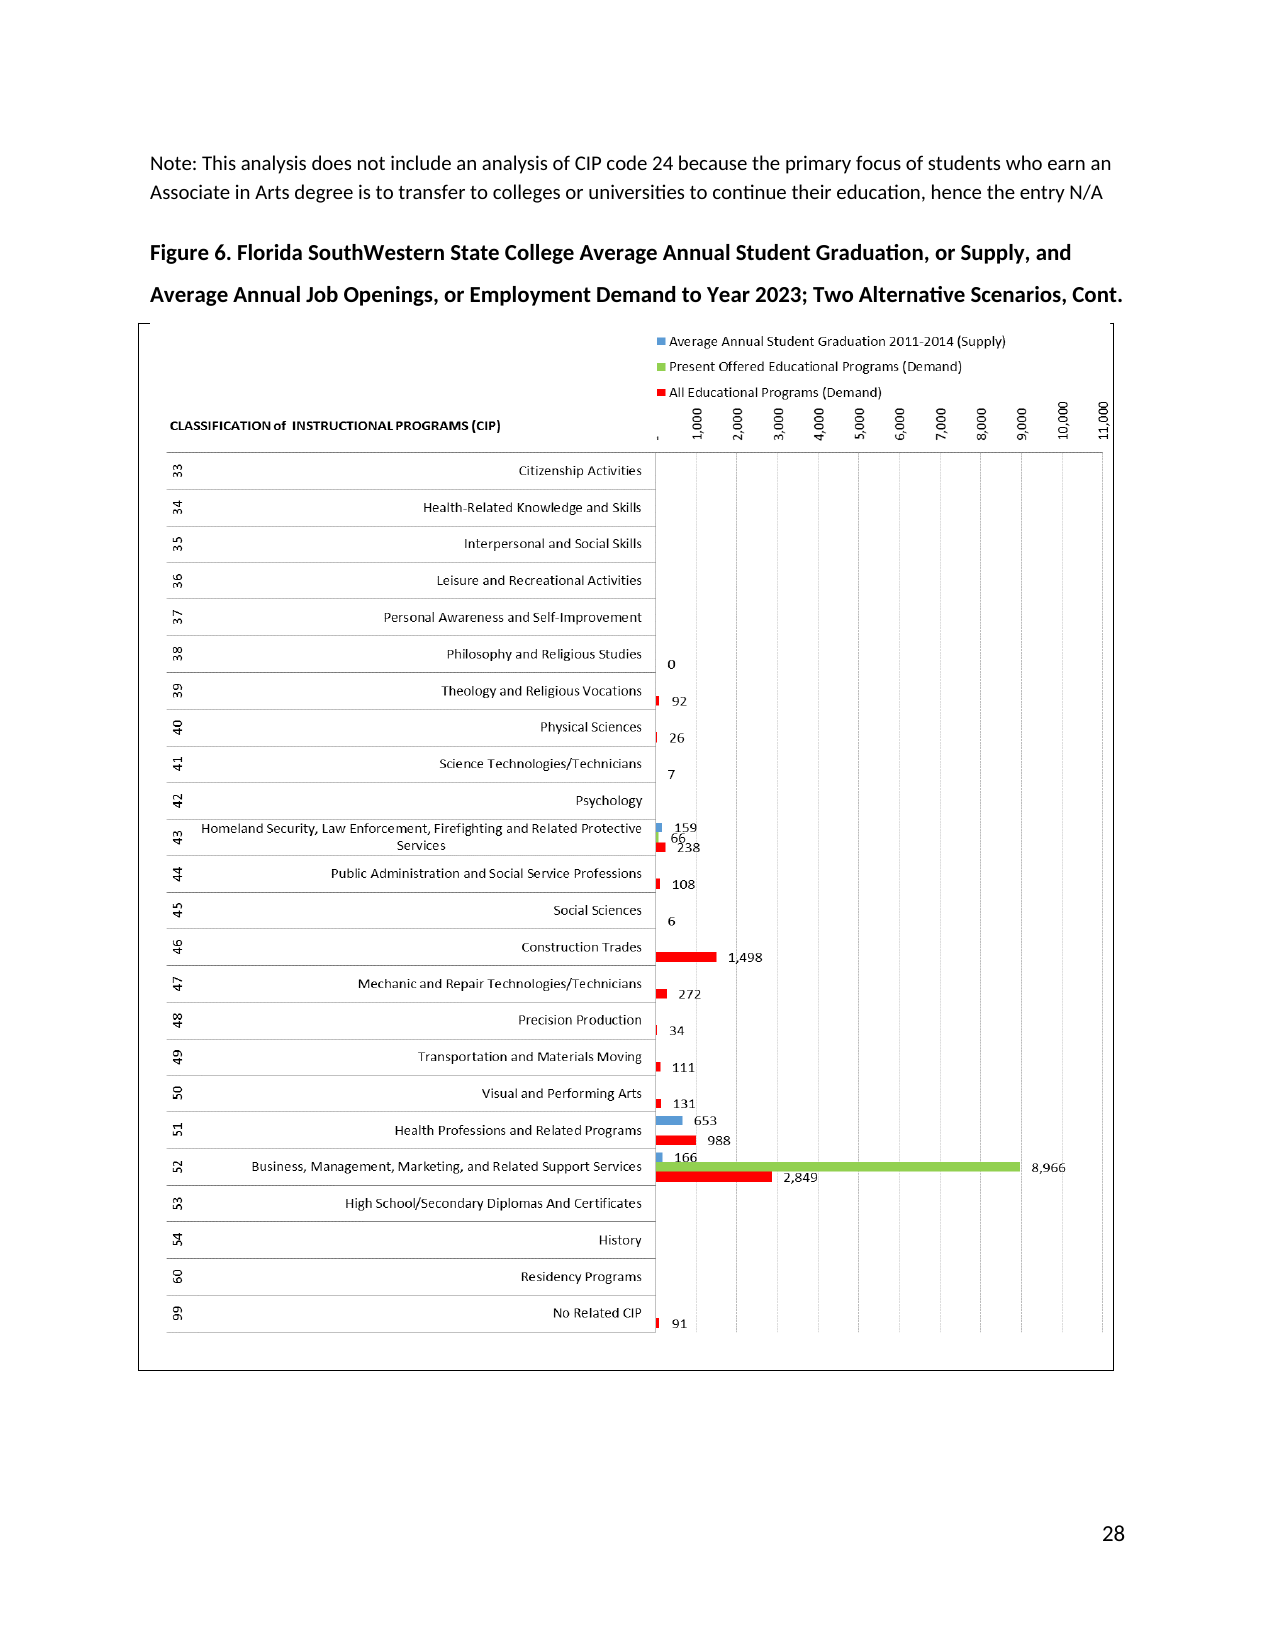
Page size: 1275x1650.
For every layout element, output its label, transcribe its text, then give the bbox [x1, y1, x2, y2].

text Note: This analysis does not include an analysis of CIP code 24 because the primary focus of students who earn an Associate in Arts degree is to transfer to colleges or universities to continue their education, hence the entry N/A [150, 150, 1125, 204]
text Figure 6. Florida SouthWestern State College Average Annual Student Graduation, or Supply, and Average Annual Job Openings, or Employment Demand to Year 2023; Two Alternative Scenarios, Cont. [150, 238, 1125, 308]
picture [150, 323, 1110, 1345]
table_header [139, 324, 1113, 1370]
